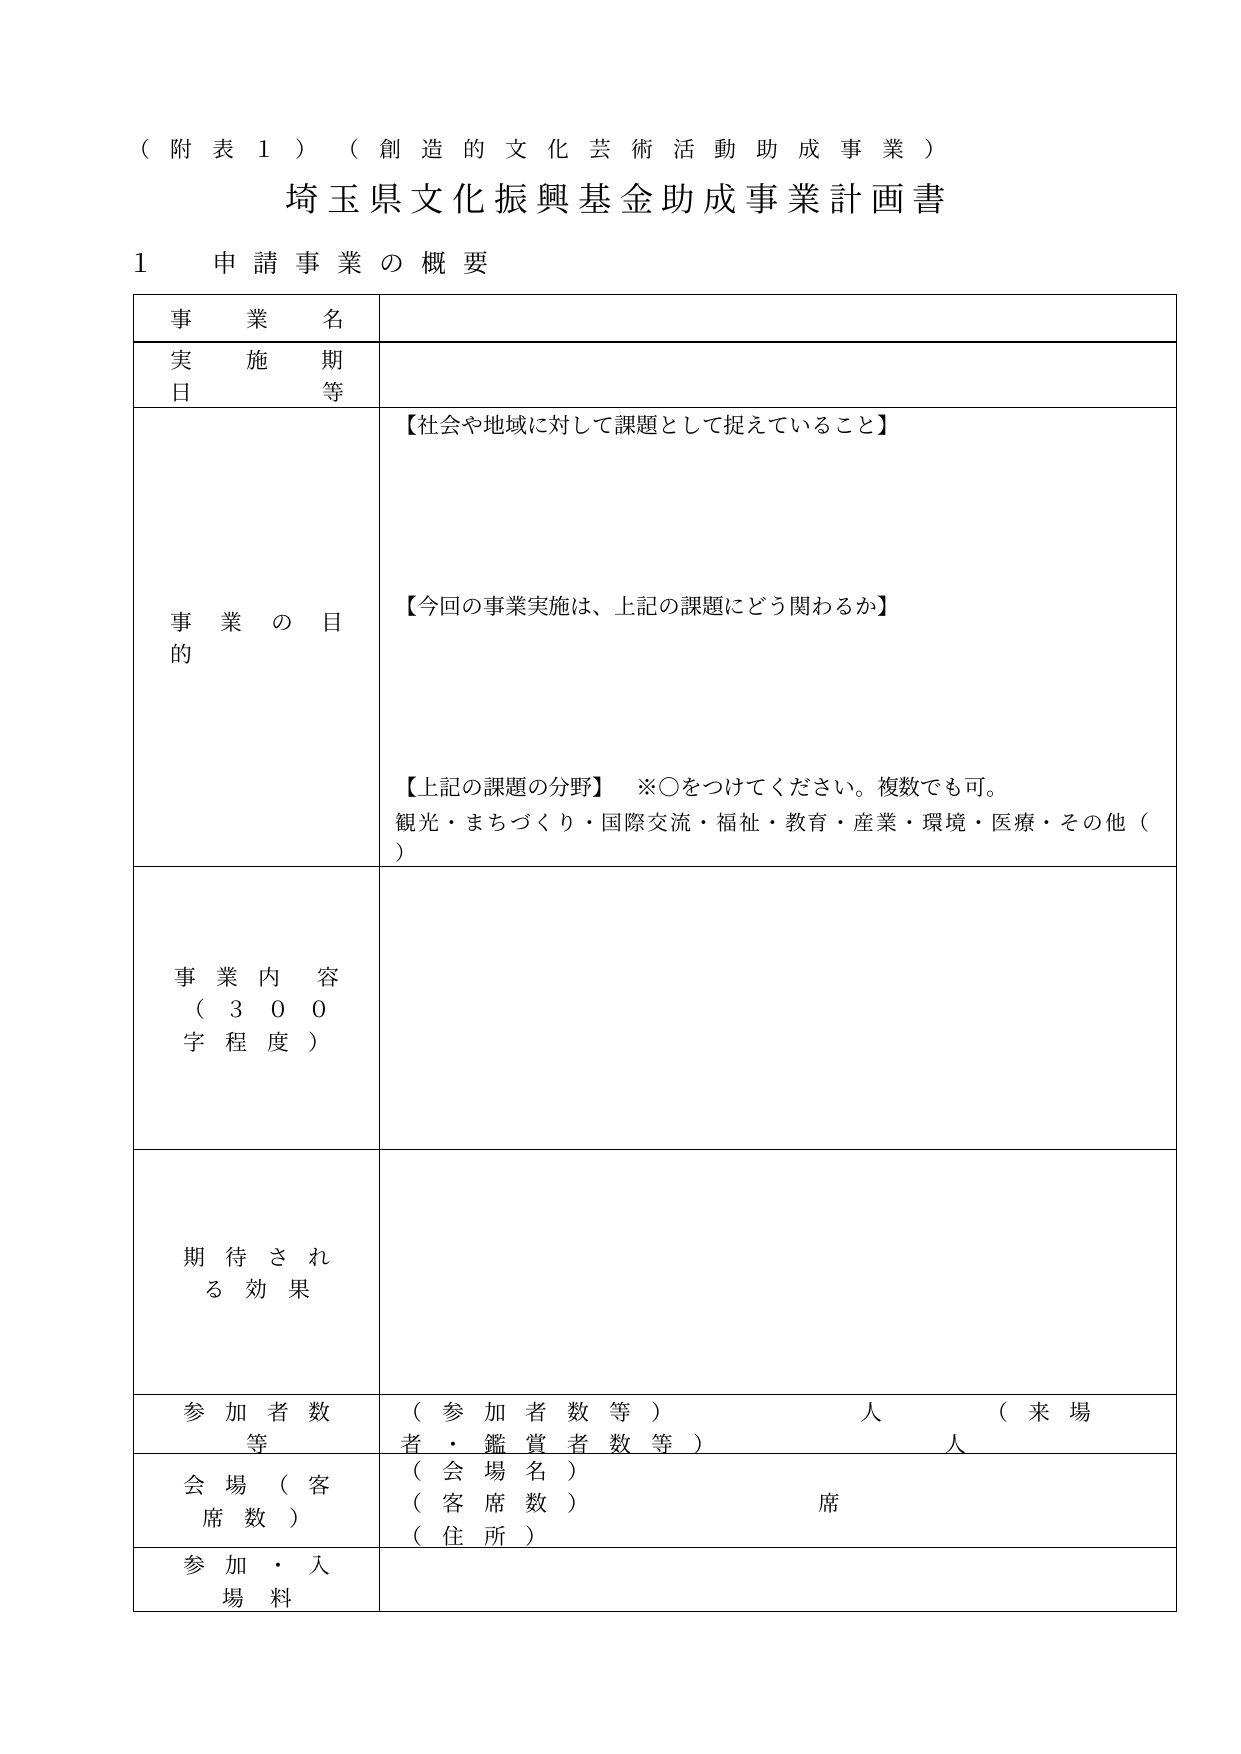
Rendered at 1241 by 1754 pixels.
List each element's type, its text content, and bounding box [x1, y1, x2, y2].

table_header 事業名 [134, 295, 379, 341]
table_cell 参加・入場料 [134, 1548, 379, 1611]
text １ 申請事業の概要 [128, 229, 1112, 294]
table_cell （参加者数等） 人 （来場者・鑑賞者数等） 人 [380, 1395, 1176, 1453]
table_cell 事業内容 （３００字程度） [134, 867, 379, 1149]
text （附表１）（創造的文化芸術活動助成事業） [128, 132, 1070, 164]
table_cell 期待される効果 [134, 1150, 379, 1394]
table_cell 事業の目的 [134, 408, 379, 866]
table_cell 実 施 期 日 等 [134, 343, 379, 407]
table_cell 【社会や地域に対して課題として捉えていること】 【今回の事業実施は、上記の課題にどう関わるか】 【上記の課題の分野】 ※○をつけてください。複数でも可。 観光・まちづくり・国際交流・福祉・教育・産業・環境・医療・その他（ ） [380, 408, 1176, 866]
table_cell [380, 343, 1176, 407]
table_cell [380, 1150, 1176, 1394]
table_cell （会場名） （客席数） 席 （住所） [380, 1454, 1176, 1547]
table_header [380, 295, 1176, 341]
table_cell [380, 867, 1176, 1149]
table_cell 参加者数等 [134, 1395, 379, 1453]
table_cell [380, 1548, 1176, 1611]
text 埼玉県文化振興基金助成事業計画書 [128, 164, 1112, 229]
table_cell 会場（客席数） [134, 1454, 379, 1547]
